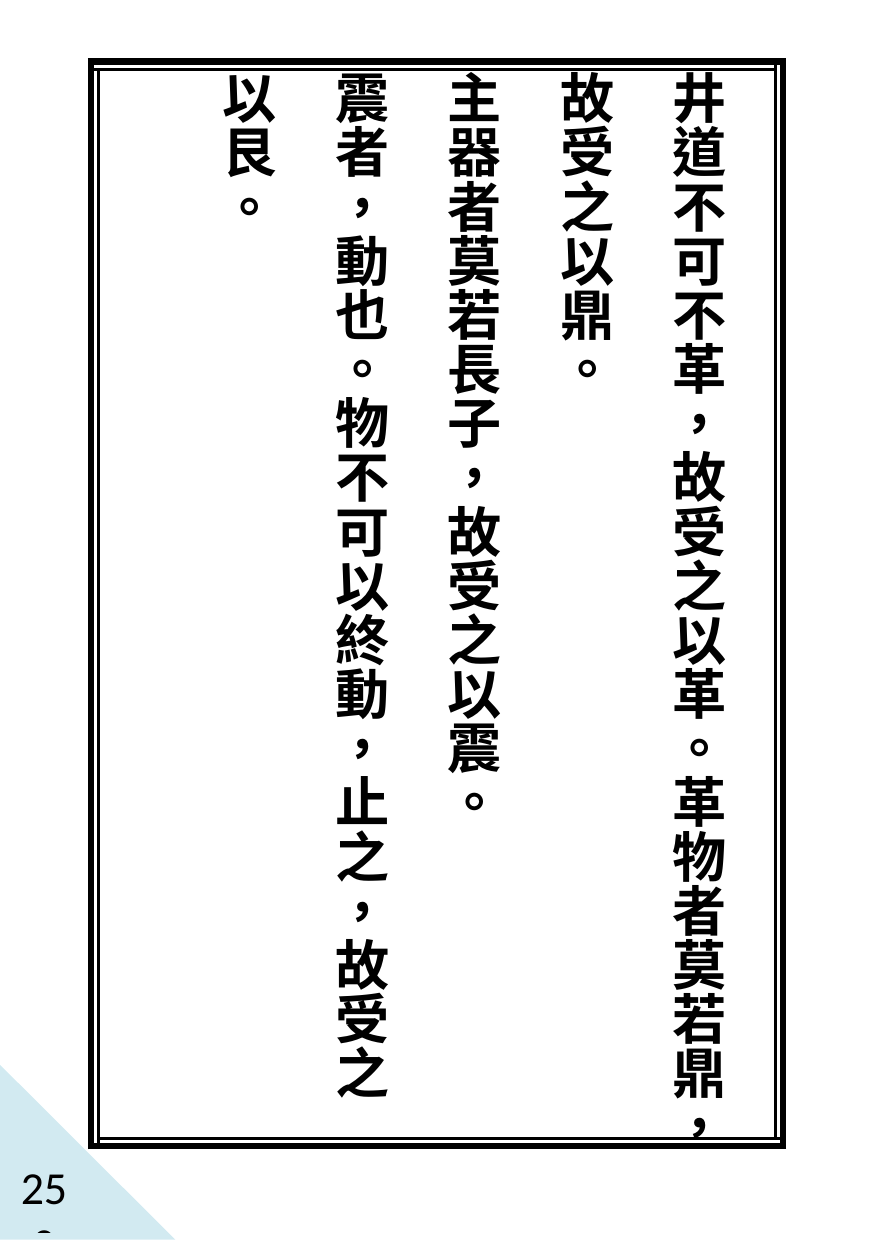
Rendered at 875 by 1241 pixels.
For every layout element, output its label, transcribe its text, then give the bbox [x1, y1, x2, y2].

text 主器者莫若長子，故受之以震。 [418, 71, 531, 1111]
text 井道不可不革，故受之以革。革物者莫若鼎，故受之以鼎。 [531, 71, 756, 1111]
text 震者，動也。物不可以終動，止之，故受之以艮。 [193, 71, 418, 1111]
